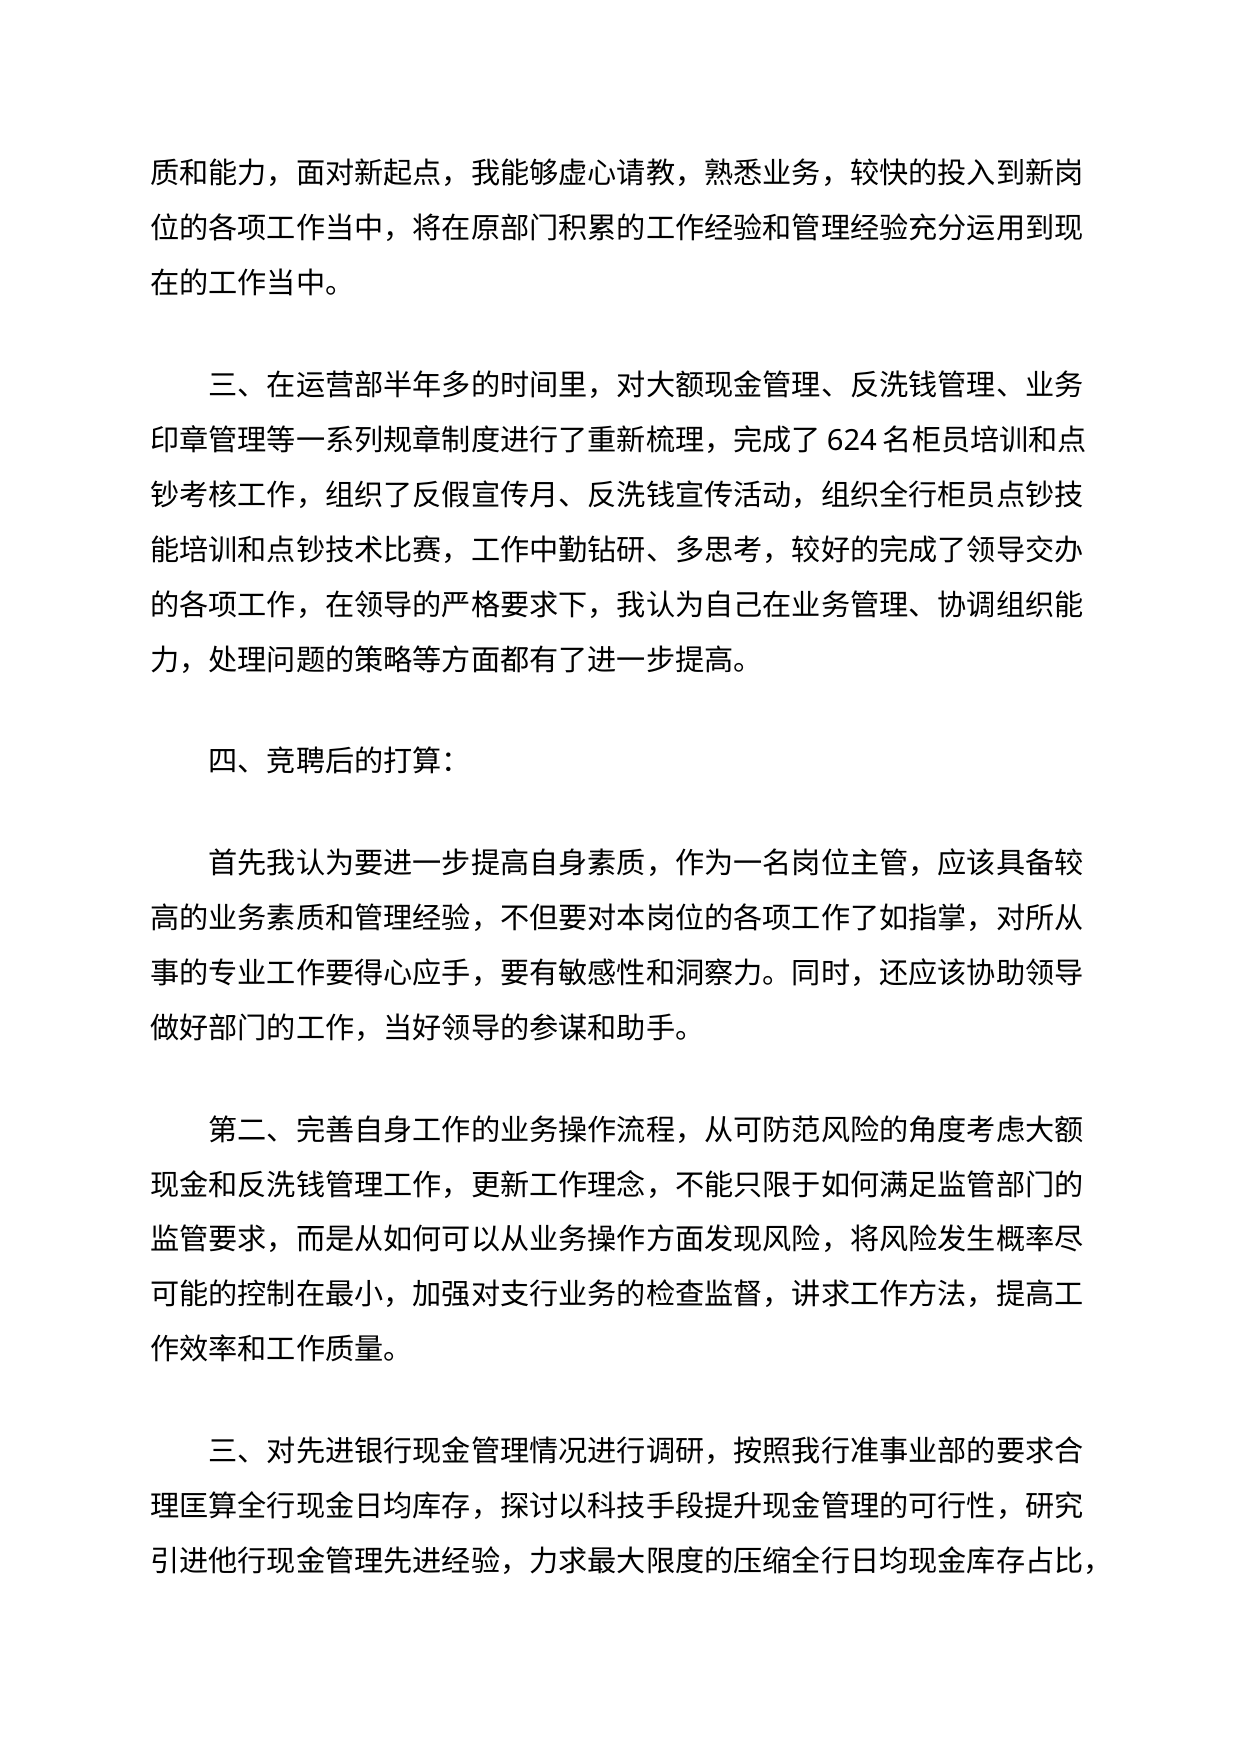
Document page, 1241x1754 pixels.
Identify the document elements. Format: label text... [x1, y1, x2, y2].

text 三、在运营部半年多的时间里，对大额现金管理、反洗钱管理、业务印章管理等一系列规章制度进行了重新梳理，完成了624名柜员培训和点钞考核工作，组织了反假宣传月、反洗钱宣传活动，组织全行柜员点钞技能培训和点钞技术比赛，工作中勤钻研、多思考，较好的完成了领导交办的各项工作，在领导的严格要求下，我认为自己在业务管理、协调组织能力，处理问题的策略等方面都有了进一步提高。 [150, 362, 1090, 678]
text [150, 150, 1090, 302]
text 首先我认为要进一步提高自身素质，作为一名岗位主管，应该具备较高的业务素质和管理经验，不但要对本岗位的各项工作了如指掌，对所从事的专业工作要得心应手，要有敏感性和洞察力。同时，还应该协助领导做好部门的工作，当好领导的参谋和助手。 [150, 840, 1090, 1047]
text 第二、完善自身工作的业务操作流程，从可防范风险的角度考虑大额现金和反洗钱管理工作，更新工作理念，不能只限于如何满足监管部门的监管要求，而是从如何可以从业务操作方面发现风险，将风险发生概率尽可能的控制在最小，加强对支行业务的检查监督，讲求工作方法，提高工作效率和工作质量。 [150, 1106, 1090, 1368]
text 四、竞聘后的打算： [150, 738, 1090, 780]
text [150, 1427, 1090, 1579]
